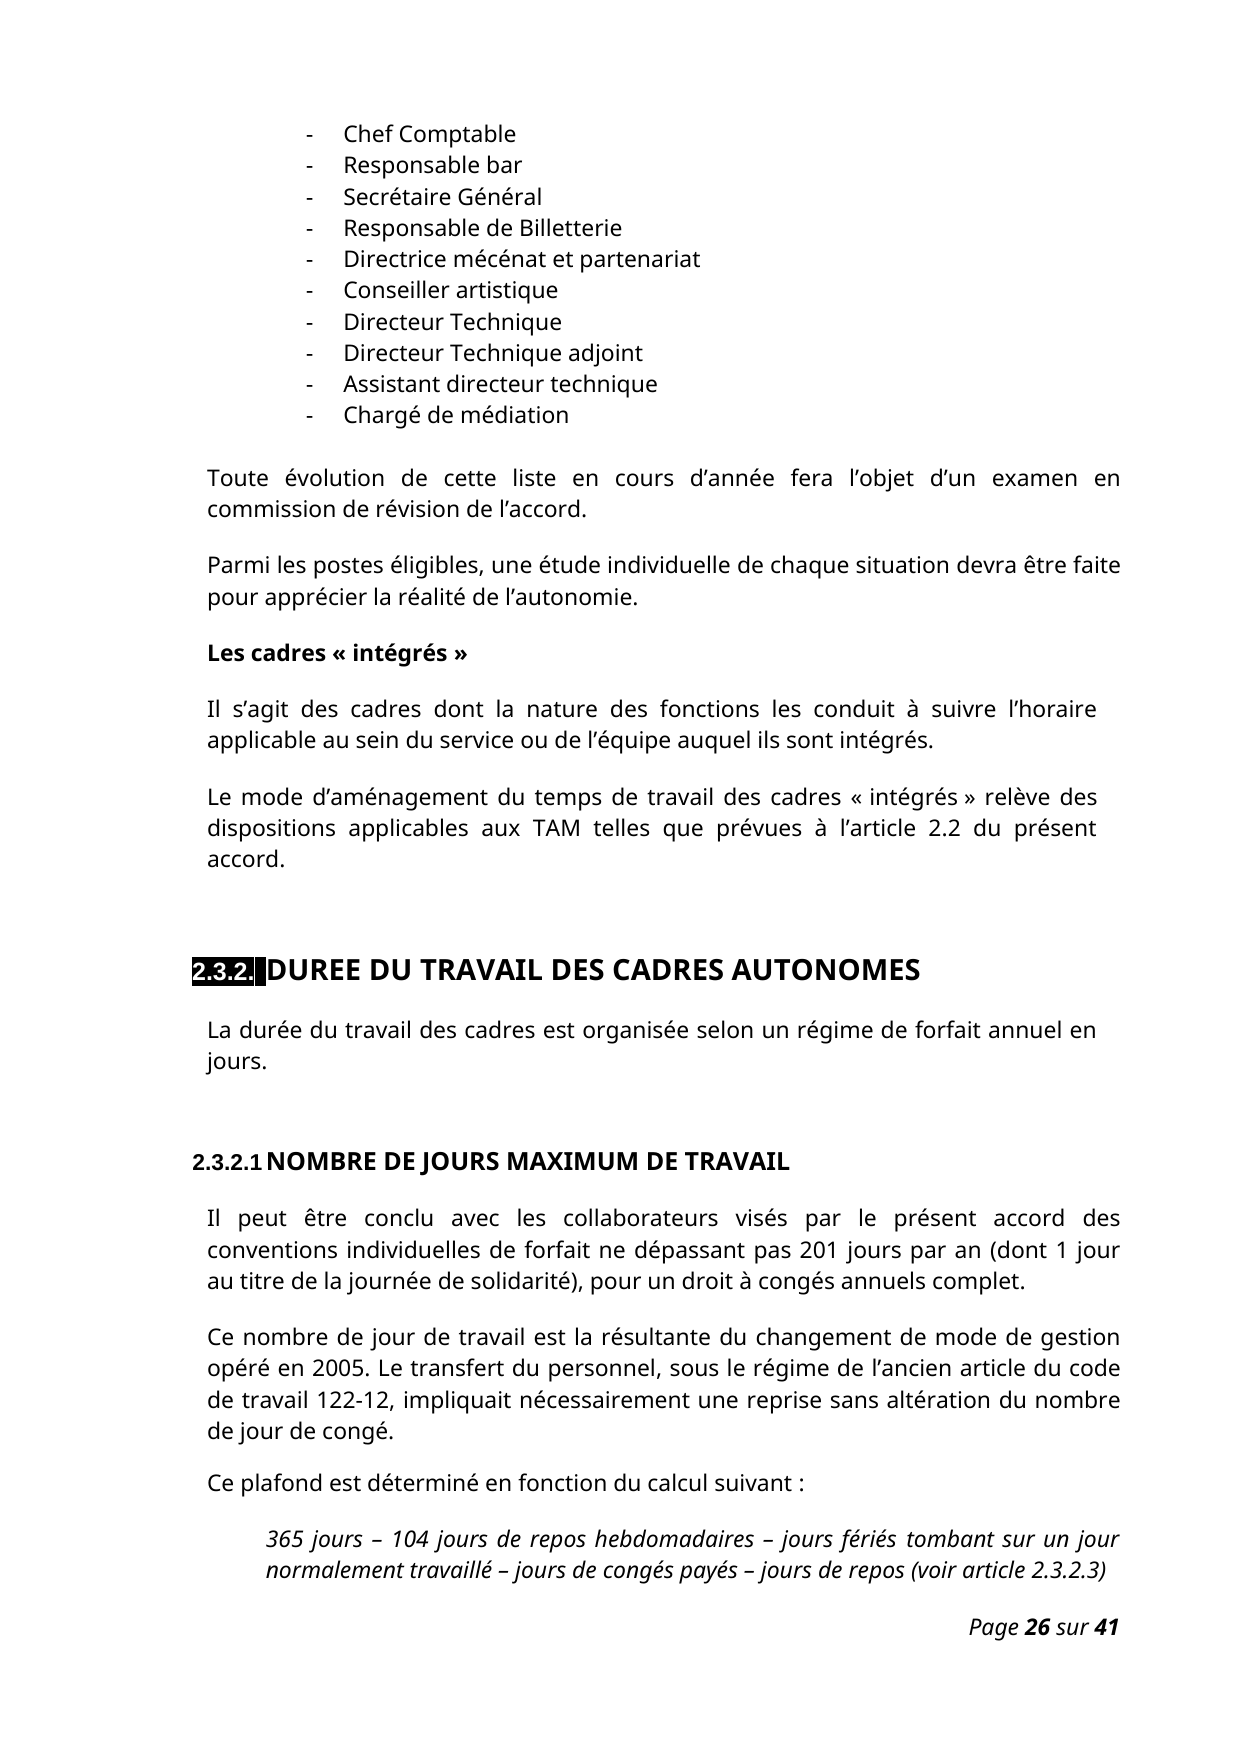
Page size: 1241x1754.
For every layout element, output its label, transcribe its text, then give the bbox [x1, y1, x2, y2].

list Directrice mécénat et partenariat [306, 243, 1122, 274]
list Chargé de médiation [306, 399, 1122, 431]
text Il s’agit des cadres dont la nature des fonctions les conduit à suivre l’horaire applicable au sein du service ou de l’équipe auquel ils sont intégrés. [207, 693, 1097, 756]
list Conseiller artistique [306, 274, 1122, 306]
subtitle NOMBRE DE JOURS MAXIMUM DE TRAVAIL [192, 1143, 1122, 1177]
list Directeur Technique [306, 306, 1122, 337]
list Responsable bar [306, 149, 1122, 181]
list Responsable de Billetterie [306, 212, 1122, 243]
subtitle DUREE DU TRAVAIL DES CADRES AUTONOMES [192, 949, 1097, 989]
text Toute évolution de cette liste en cours d’année fera l’objet d’un examen en commission de révision de l’accord. [207, 462, 1122, 524]
text Ce nombre de jour de travail est la résultante du changement de mode de gestion opéré en 2005. Le transfert du personnel, sous le régime de l’ancien article du code de travail 122-12, impliquait nécessairement une reprise sans altération du nombre de jour de congé. [207, 1321, 1122, 1446]
list Assistant directeur technique [306, 368, 1122, 399]
list Directeur Technique adjoint [306, 337, 1122, 368]
text 365 jours – 104 jours de repos hebdomadaires – jours fériés tombant sur un jour normalement travaillé – jours de congés payés – jours de repos (voir article 2.3.2.3) [266, 1523, 1122, 1586]
list Chef Comptable [306, 118, 1122, 149]
text Les cadres « intégrés » [207, 637, 1121, 668]
text La durée du travail des cadres est organisée selon un régime de forfait annuel en jours. [207, 1014, 1097, 1077]
text Le mode d’aménagement du temps de travail des cadres « intégrés » relève des dispositions applicables aux TAM telles que prévues à l’article 2.2 du présent accord. [207, 781, 1097, 874]
text Il peut être conclu avec les collaborateurs visés par le présent accord des conventions individuelles de forfait ne dépassant pas 201 jours par an (dont 1 jour au titre de la journée de solidarité), pour un droit à congés annuels complet. [207, 1202, 1122, 1296]
list Secrétaire Général [306, 181, 1122, 212]
text Parmi les postes éligibles, une étude individuelle de chaque situation devra être faite pour apprécier la réalité de l’autonomie. [207, 549, 1122, 612]
text Ce plafond est déterminé en fonction du calcul suivant : [207, 1467, 1122, 1498]
